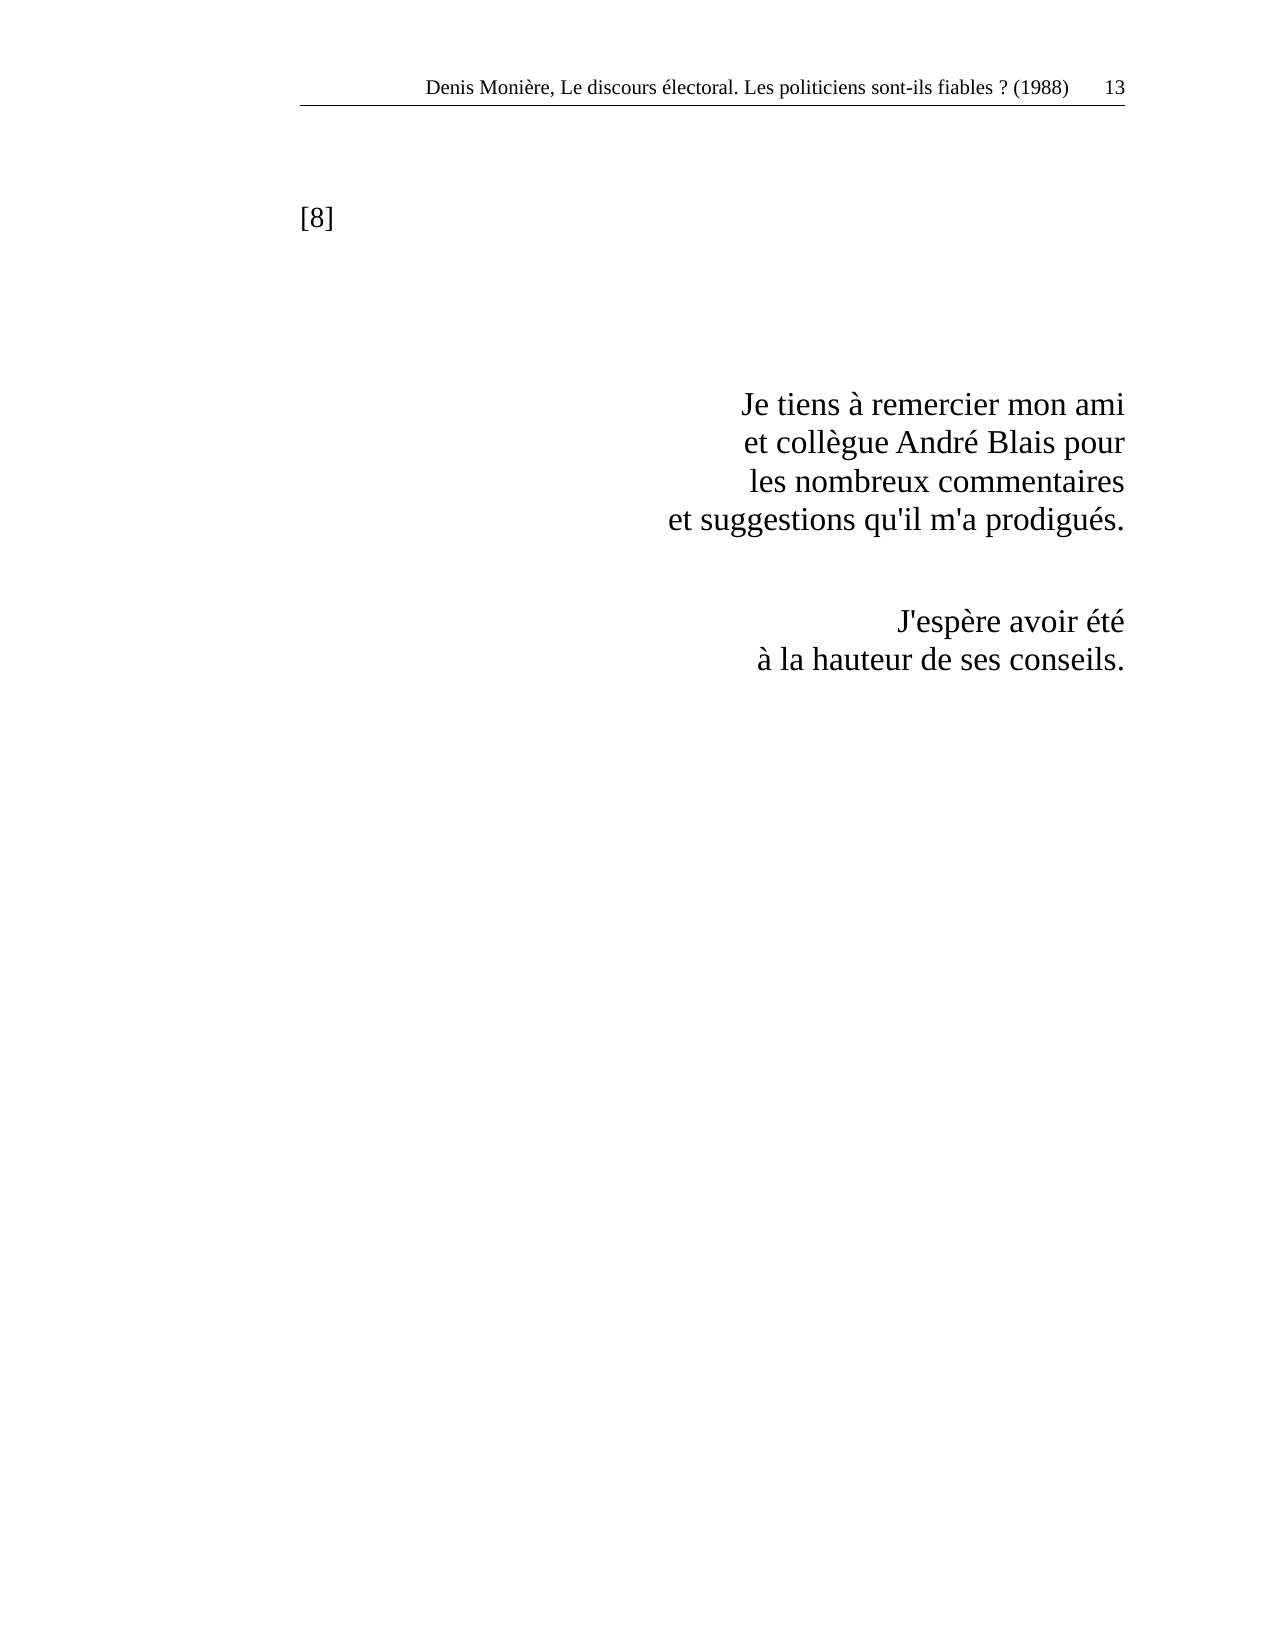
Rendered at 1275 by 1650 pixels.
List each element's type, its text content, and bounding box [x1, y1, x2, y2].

text J'espère avoir été à la hauteur de ses conseils. [600, 601, 1125, 677]
text [8] [300, 200, 1125, 233]
text Je tiens à remercier mon ami et collègue André Blais pour les nombreux commentaires et suggestions qu'il m'a prodigués. [600, 384, 1125, 537]
